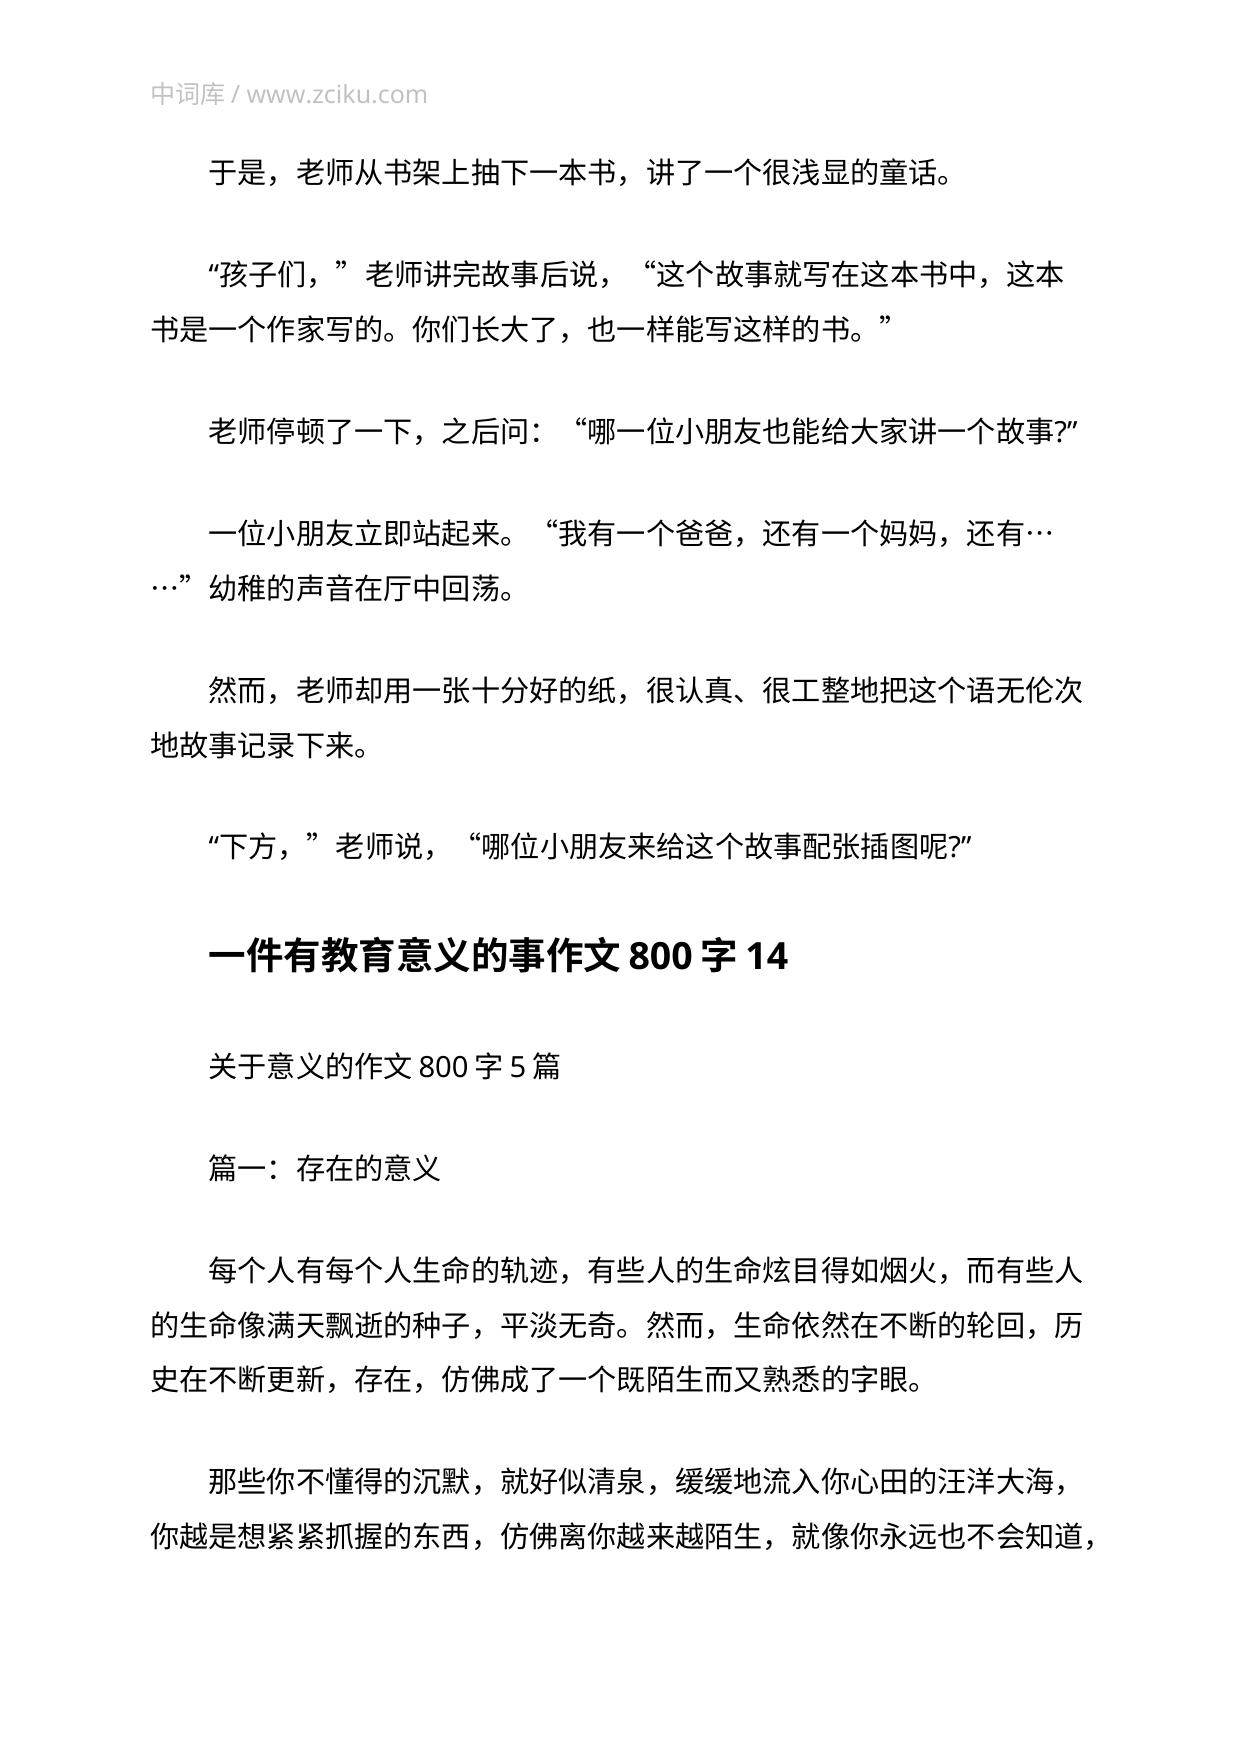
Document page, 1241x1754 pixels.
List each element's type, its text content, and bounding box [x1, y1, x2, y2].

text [150, 1459, 1090, 1556]
text 篇一：存在的意义 [150, 1145, 1090, 1188]
text 一件有教育意义的事作文800字14 [150, 926, 1090, 980]
text “孩子们，”老师讲完故事后说，“这个故事就写在这本书中，这本书是一个作家写的。你们长大了，也一样能写这样的书。” [150, 252, 1090, 349]
text 一位小朋友立即站起来。“我有一个爸爸，还有一个妈妈，还有……”幼稚的声音在厅中回荡。 [150, 511, 1090, 608]
text 然而，老师却用一张十分好的纸，很认真、很工整地把这个语无伦次地故事记录下来。 [150, 667, 1090, 764]
text 关于意义的作文800字5篇 [150, 1043, 1090, 1086]
text “下方，”老师说，“哪位小朋友来给这个故事配张插图呢?” [150, 824, 1090, 866]
text 于是，老师从书架上抽下一本书，讲了一个很浅显的童话。 [150, 150, 1090, 192]
text 每个人有每个人生命的轨迹，有些人的生命炫目得如烟火，而有些人的生命像满天飘逝的种子，平淡无奇。然而，生命依然在不断的轮回，历史在不断更新，存在，仿佛成了一个既陌生而又熟悉的字眼。 [150, 1247, 1090, 1399]
text 老师停顿了一下，之后问：“哪一位小朋友也能给大家讲一个故事?” [150, 408, 1090, 451]
